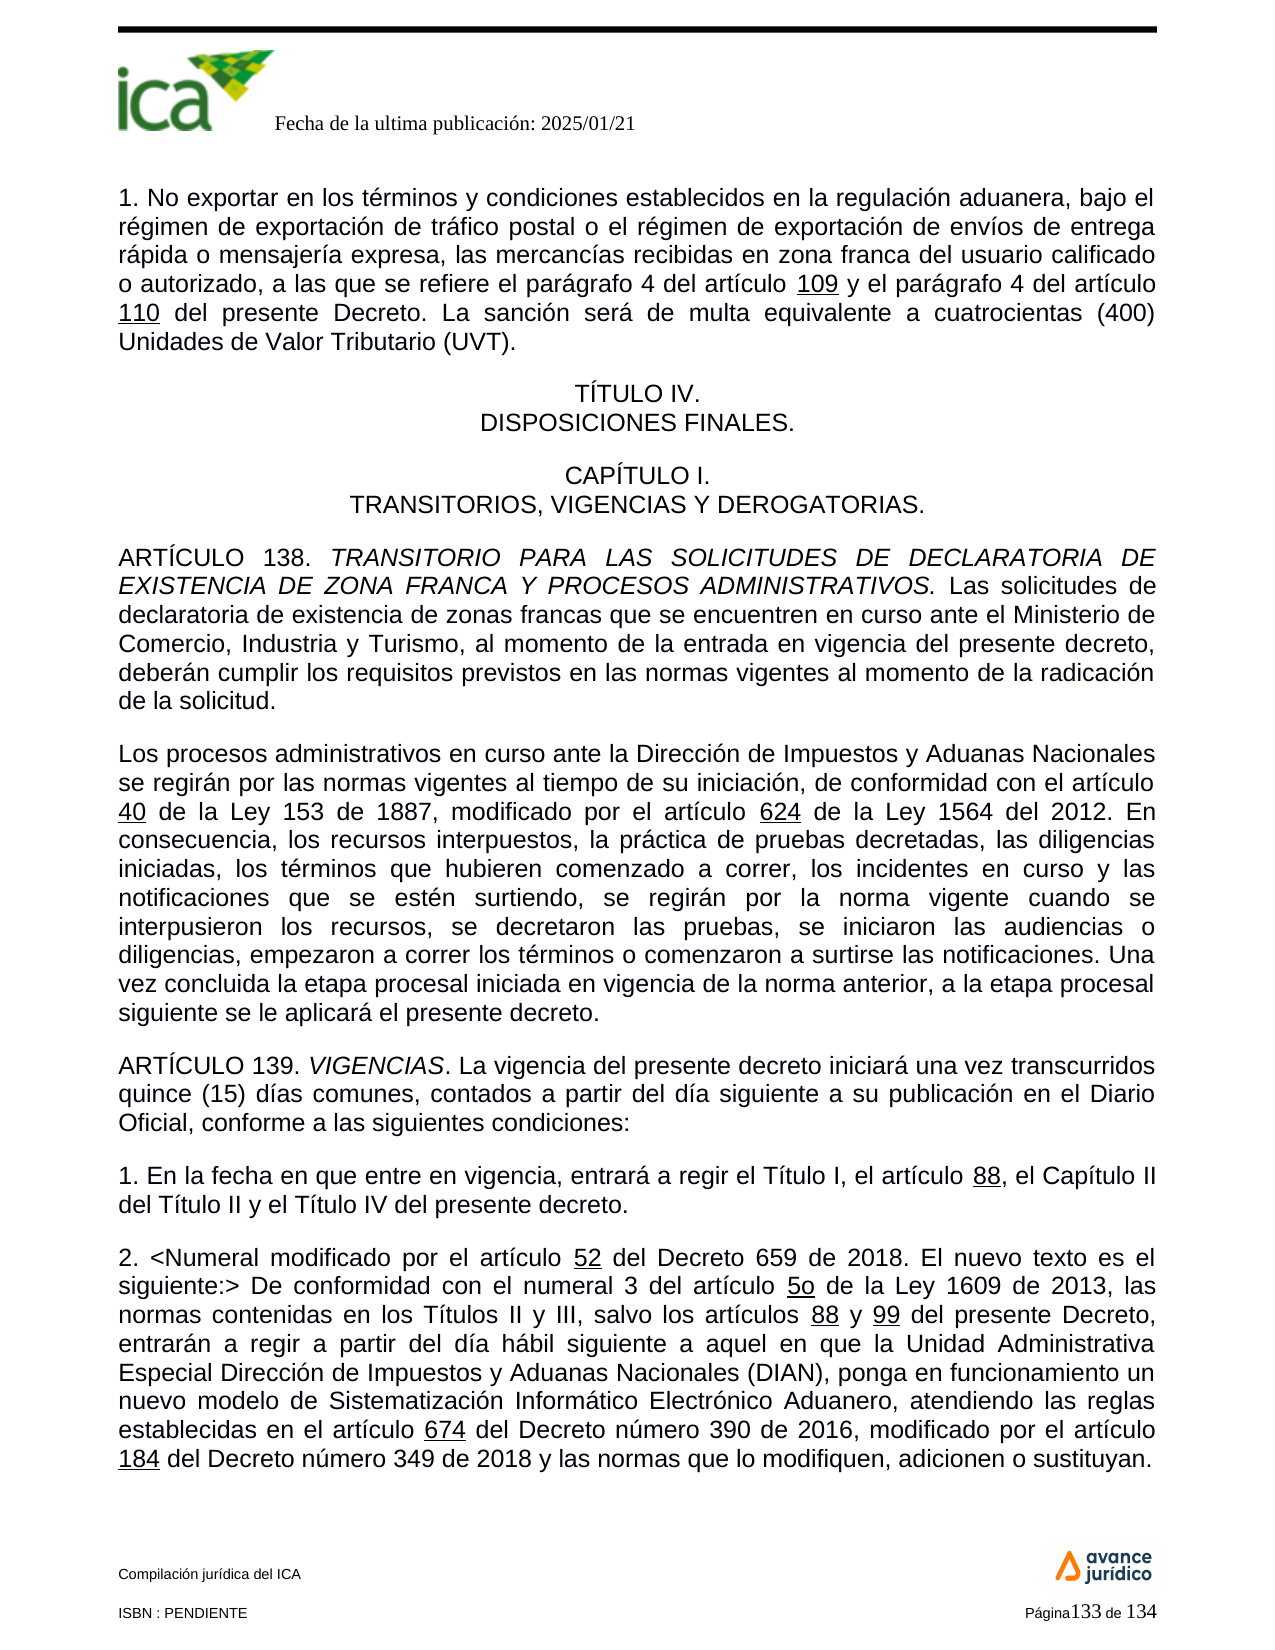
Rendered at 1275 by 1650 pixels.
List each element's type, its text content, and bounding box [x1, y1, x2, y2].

text &$ARTÍCULO 139. VIGENCIAS. La vigencia del presente decreto iniciará una vez transcurridos quince (15) días comunes, contados a partir del día siguiente a su publicación en el Diario Oficial, conforme a las siguientes condiciones: [118, 1051, 1157, 1137]
text 1. No exportar en los términos y condiciones establecidos en la regulación aduanera, bajo el régimen de exportación de tráfico postal o el régimen de exportación de envíos de entrega rápida o mensajería expresa, las mercancías recibidas en zona franca del usuario calificado o autorizado, a las que se refiere el parágrafo 4 del artículo 109 y el parágrafo 4 del artículo 110 del presente Decreto. La sanción será de multa equivalente a cuatrocientas (400) Unidades de Valor Tributario (UVT). [118, 183, 1157, 355]
text 2. <Numeral modificado por el artículo 52 del Decreto 659 de 2018. El nuevo texto es el siguiente:> De conformidad con el numeral 3 del artículo 5o de la Ley 1609 de 2013, las normas contenidas en los Títulos II y III, salvo los artículos 88 y 99 del presente Decreto, entrarán a regir a partir del día hábil siguiente a aquel en que la Unidad Administrativa Especial Dirección de Impuestos y Aduanas Nacionales (DIAN), ponga en funcionamiento un nuevo modelo de Sistematización Informático Electrónico Aduanero, atendiendo las reglas establecidas en el artículo 674 del Decreto número 390 de 2016, modificado por el artículo 184 del Decreto número 349 de 2018 y las normas que lo modifiquen, adicionen o sustituyan. [118, 1243, 1157, 1473]
text DISPOSICIONES FINALES. [118, 408, 1157, 437]
text TRANSITORIOS, VIGENCIAS Y DEROGATORIAS. [118, 490, 1157, 518]
text &$CAPÍTULO I. [118, 461, 1157, 490]
text &$TÍTULO IV. [118, 379, 1157, 408]
text 1. En la fecha en que entre en vigencia, entrará a regir el Título I, el artículo 88, el Capítulo II del Título II y el Título IV del presente decreto. [118, 1161, 1157, 1218]
text Los procesos administrativos en curso ante la Dirección de Impuestos y Aduanas Nacionales se regirán por las normas vigentes al tiempo de su iniciación, de conformidad con el artículo 40 de la Ley 153 de 1887, modificado por el artículo 624 de la Ley 1564 del 2012. En consecuencia, los recursos interpuestos, la práctica de pruebas decretadas, las diligencias iniciadas, los términos que hubieren comenzado a correr, los incidentes en curso y las notificaciones que se estén surtiendo, se regirán por la norma vigente cuando se interpusieron los recursos, se decretaron las pruebas, se iniciaron las audiencias o diligencias, empezaron a correr los términos o comenzaron a surtirse las notificaciones. Una vez concluida la etapa procesal iniciada en vigencia de la norma anterior, a la etapa procesal siguiente se le aplicará el presente decreto. [118, 739, 1157, 1027]
text &$ARTÍCULO 138. TRANSITORIO PARA LAS SOLICITUDES DE DECLARATORIA DE EXISTENCIA DE ZONA FRANCA Y PROCESOS ADMINISTRATIVOS. Las solicitudes de declaratoria de existencia de zonas francas que se encuentren en curso ante el Ministerio de Comercio, Industria y Turismo, al momento de la entrada en vigencia del presente decreto, deberán cumplir los requisitos previstos en las normas vigentes al momento de la radicación de la solicitud. [118, 543, 1157, 715]
